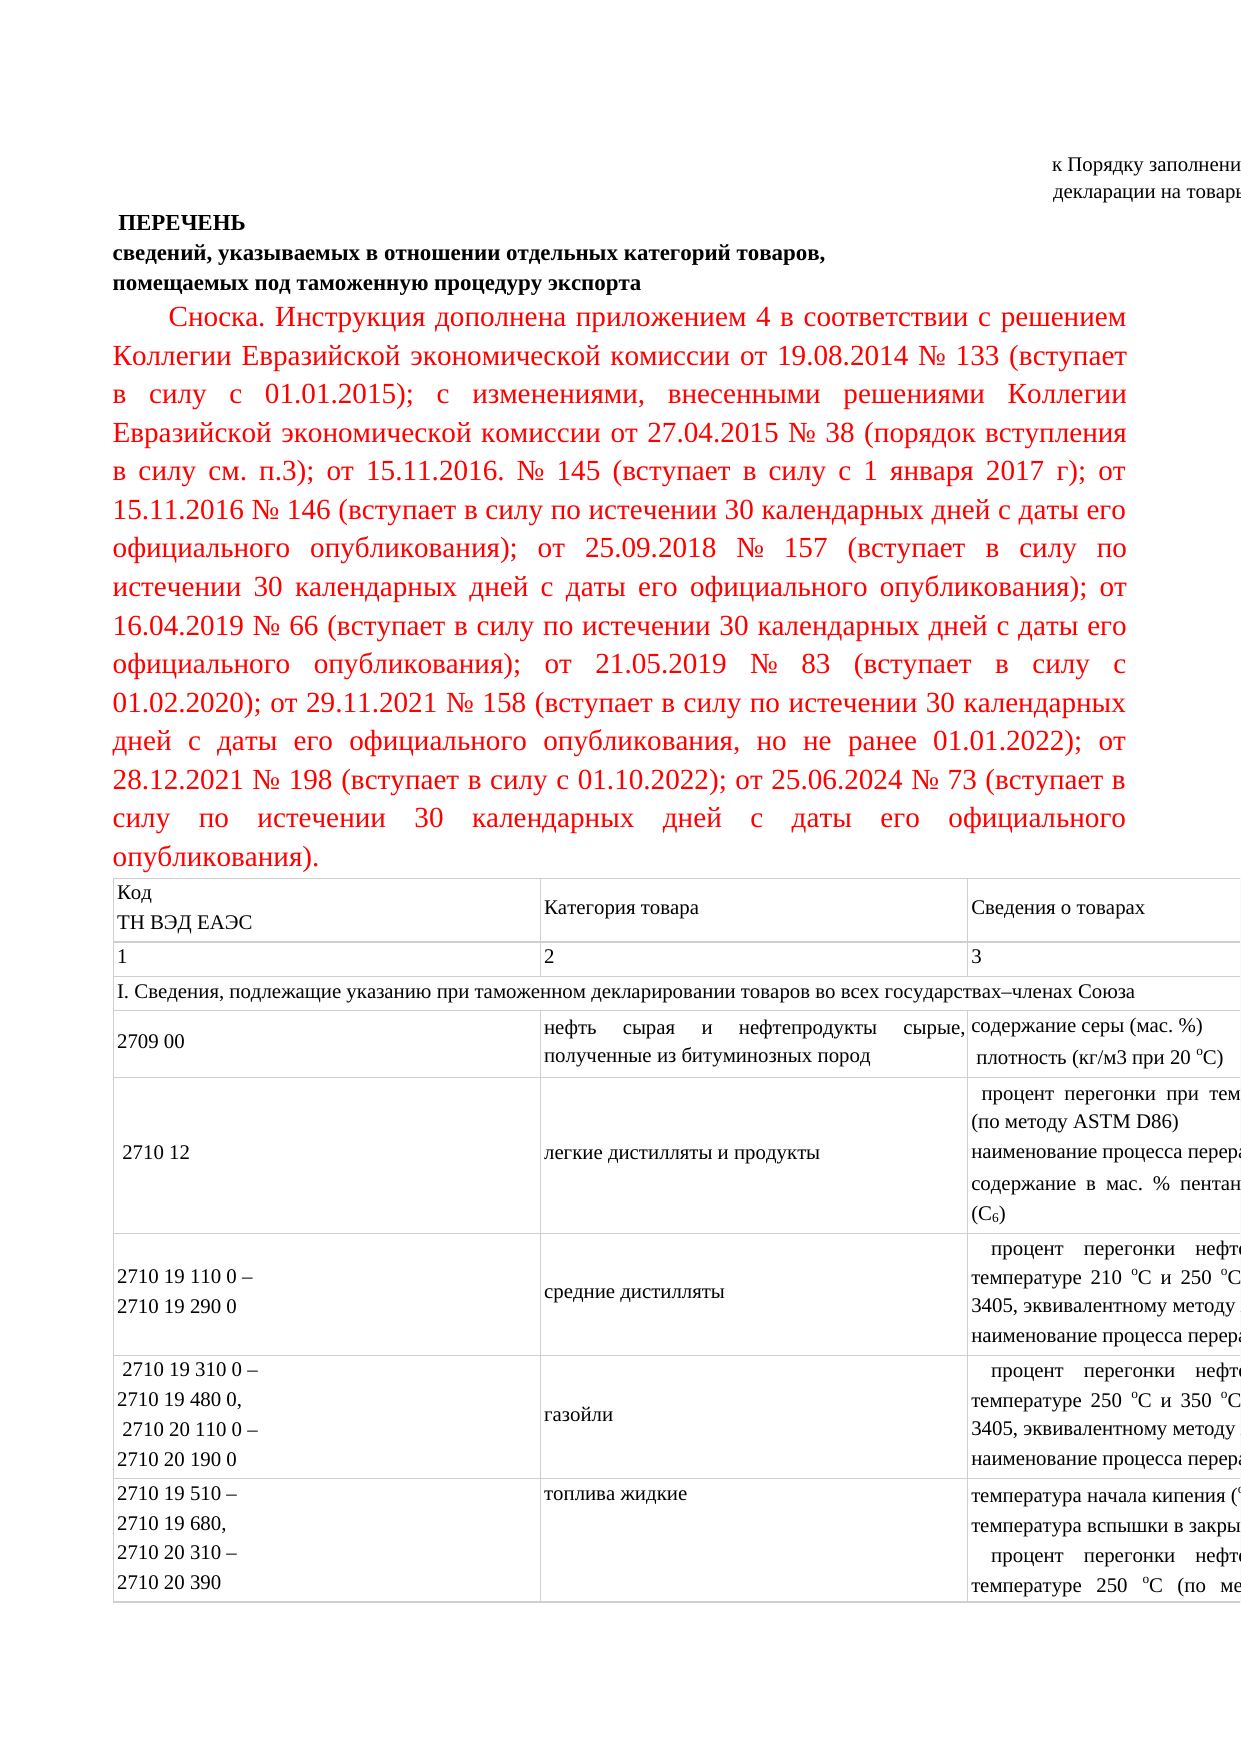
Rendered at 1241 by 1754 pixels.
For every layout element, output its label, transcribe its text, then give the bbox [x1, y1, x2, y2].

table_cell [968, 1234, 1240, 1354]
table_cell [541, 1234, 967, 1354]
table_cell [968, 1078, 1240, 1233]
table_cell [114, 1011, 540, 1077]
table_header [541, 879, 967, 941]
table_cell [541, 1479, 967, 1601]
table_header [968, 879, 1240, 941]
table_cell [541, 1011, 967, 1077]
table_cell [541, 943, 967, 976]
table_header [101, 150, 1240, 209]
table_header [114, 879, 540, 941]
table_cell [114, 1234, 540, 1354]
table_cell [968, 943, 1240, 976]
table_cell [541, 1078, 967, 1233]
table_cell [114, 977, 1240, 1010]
text Сноска. Инструкция дополнена приложением 4 в соответствии с решением Коллегии Евразийской экономической комиссии от 19.08.2014 № 133 (вступает в силу с 01.01.2015); с изменениями, внесенными решениями Коллегии Евразийской экономической комиссии от 27.04.2015 № 38 (порядок вступления в силу см. п.3); от 15.11.2016. № 145 (вступает в силу с 1 января 2017 г); от 15.11.2016 № 146 (вступает в силу по истечении 30 календарных дней с даты его официального опубликования); от 25.09.2018 № 157 (вступает в силу по истечении 30 календарных дней с даты его официального опубликования); от 16.04.2019 № 66 (вступает в силу по истечении 30 календарных дней с даты его официального опубликования); от 21.05.2019 № 83 (вступает в силу с 01.02.2020); от 29.11.2021 № 158 (вступает в силу по истечении 30 календарных дней с даты его официального опубликования, но не ранее 01.01.2022); от 28.12.2021 № 198 (вступает в силу с 01.10.2022); от 25.06.2024 № 73 (вступает в силу по истечении 30 календарных дней с даты его официального опубликования). [112, 299, 1128, 872]
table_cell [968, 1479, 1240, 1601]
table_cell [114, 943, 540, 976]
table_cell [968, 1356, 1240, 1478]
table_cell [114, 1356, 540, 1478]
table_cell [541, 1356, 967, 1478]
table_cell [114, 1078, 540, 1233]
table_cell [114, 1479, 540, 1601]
text ПЕРЕЧЕНЬ сведений, указываемых в отношении отдельных категорий товаров, помещаемых под таможенную процедуру экспорта [112, 209, 1128, 295]
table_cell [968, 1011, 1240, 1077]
